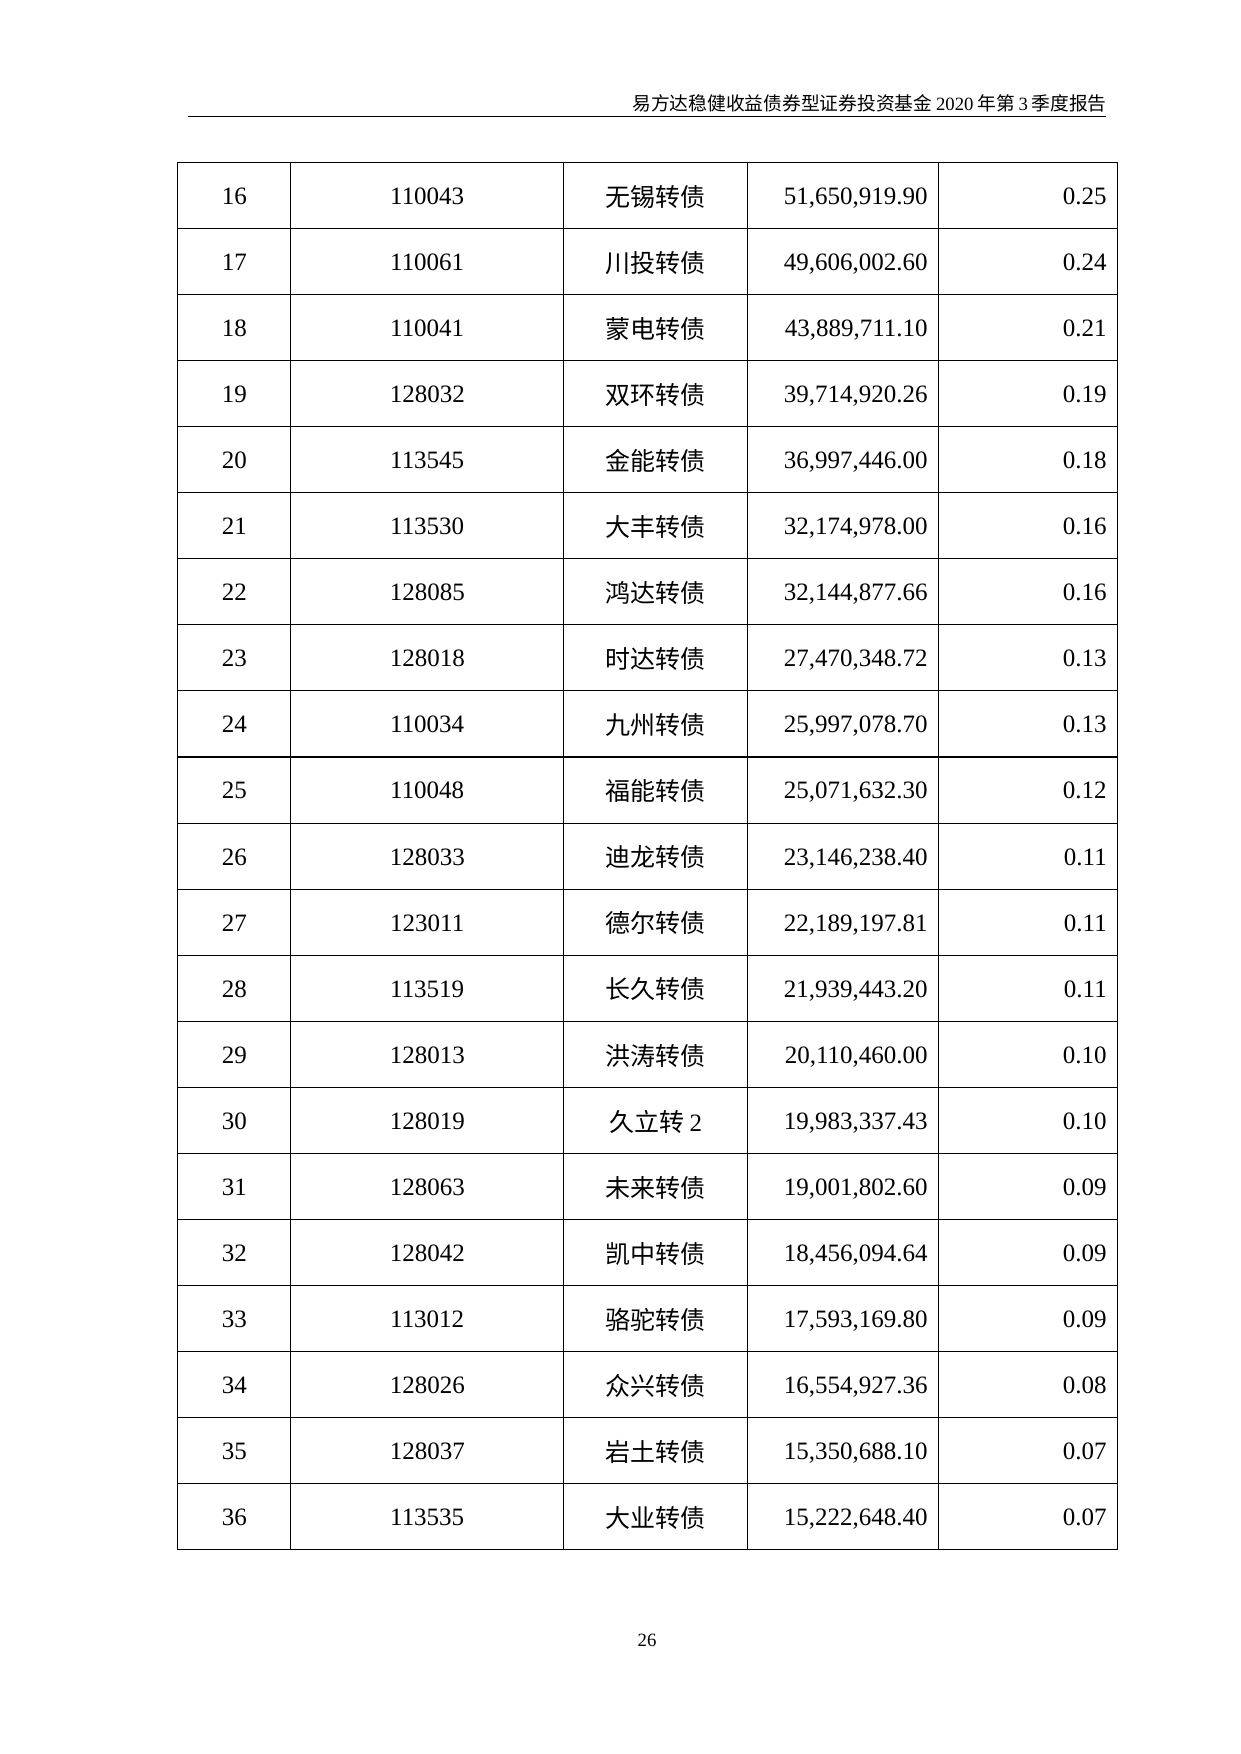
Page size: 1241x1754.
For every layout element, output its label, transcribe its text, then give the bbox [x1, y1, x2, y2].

table_cell 0.09 [939, 1286, 1117, 1351]
table_cell 22,189,197.81 [748, 890, 938, 954]
table_cell 128032 [291, 361, 563, 426]
table_cell 128013 [291, 1022, 563, 1087]
table_cell 113530 [291, 493, 563, 558]
table_cell 九州转债 [564, 691, 747, 756]
table_cell 0.12 [939, 758, 1117, 822]
table_cell 110048 [291, 758, 563, 822]
table_cell 128063 [291, 1154, 563, 1219]
table_cell 39,714,920.26 [748, 361, 938, 426]
table_cell 鸿达转债 [564, 559, 747, 624]
table_cell 0.10 [939, 1022, 1117, 1087]
table_cell 0.08 [939, 1352, 1117, 1417]
table_cell 27,470,348.72 [748, 625, 938, 690]
table_cell 0.21 [939, 295, 1117, 360]
table_cell 0.07 [939, 1418, 1117, 1483]
table_cell 128037 [291, 1418, 563, 1483]
table_cell 双环转债 [564, 361, 747, 426]
table_cell 0.24 [939, 229, 1117, 294]
table_cell 久立转2 [564, 1088, 747, 1153]
table_cell 18 [178, 295, 290, 360]
table_cell 35 [178, 1418, 290, 1483]
table_cell 25,071,632.30 [748, 758, 938, 822]
table_cell 0.19 [939, 361, 1117, 426]
table_cell 23 [178, 625, 290, 690]
table_cell 25,997,078.70 [748, 691, 938, 756]
table_cell 32,144,877.66 [748, 559, 938, 624]
table_cell 众兴转债 [564, 1352, 747, 1417]
table_cell 18,456,094.64 [748, 1220, 938, 1285]
table_cell 30 [178, 1088, 290, 1153]
table_cell 0.11 [939, 824, 1117, 888]
table_cell 28 [178, 956, 290, 1021]
table_cell 0.07 [939, 1484, 1117, 1549]
table_cell 23,146,238.40 [748, 824, 938, 888]
table_cell 20,110,460.00 [748, 1022, 938, 1087]
table_cell 27 [178, 890, 290, 954]
table_cell 0.18 [939, 427, 1117, 492]
table_cell 16,554,927.36 [748, 1352, 938, 1417]
table_cell 110061 [291, 229, 563, 294]
table_cell 128033 [291, 824, 563, 888]
table_cell 福能转债 [564, 758, 747, 822]
table_cell 岩土转债 [564, 1418, 747, 1483]
table_cell 33 [178, 1286, 290, 1351]
table_cell 15,350,688.10 [748, 1418, 938, 1483]
table_cell 凯中转债 [564, 1220, 747, 1285]
table_cell 51,650,919.90 [748, 163, 938, 228]
table_cell 0.11 [939, 956, 1117, 1021]
table_cell 16 [178, 163, 290, 228]
table_cell 32 [178, 1220, 290, 1285]
table_cell 15,222,648.40 [748, 1484, 938, 1549]
table_cell 未来转债 [564, 1154, 747, 1219]
table_cell 110041 [291, 295, 563, 360]
table_cell 德尔转债 [564, 890, 747, 954]
table_cell 0.25 [939, 163, 1117, 228]
table_cell 19,983,337.43 [748, 1088, 938, 1153]
table_cell 24 [178, 691, 290, 756]
table_cell 36 [178, 1484, 290, 1549]
table_cell 0.10 [939, 1088, 1117, 1153]
table_cell 49,606,002.60 [748, 229, 938, 294]
table_cell 128042 [291, 1220, 563, 1285]
table_cell 20 [178, 427, 290, 492]
table_cell 0.11 [939, 890, 1117, 954]
table_cell 蒙电转债 [564, 295, 747, 360]
table_cell 113012 [291, 1286, 563, 1351]
table_cell 110043 [291, 163, 563, 228]
table_cell 长久转债 [564, 956, 747, 1021]
table_cell 113535 [291, 1484, 563, 1549]
table_cell 0.09 [939, 1154, 1117, 1219]
table_cell 骆驼转债 [564, 1286, 747, 1351]
table_cell 时达转债 [564, 625, 747, 690]
table_cell 21,939,443.20 [748, 956, 938, 1021]
table_cell 110034 [291, 691, 563, 756]
table_cell 21 [178, 493, 290, 558]
table_cell 大业转债 [564, 1484, 747, 1549]
table_cell 19 [178, 361, 290, 426]
table_cell 128019 [291, 1088, 563, 1153]
table_cell 0.16 [939, 559, 1117, 624]
table_cell 22 [178, 559, 290, 624]
table_cell 0.16 [939, 493, 1117, 558]
table_cell 17,593,169.80 [748, 1286, 938, 1351]
table_cell 25 [178, 758, 290, 822]
table_cell 113519 [291, 956, 563, 1021]
table_cell 36,997,446.00 [748, 427, 938, 492]
table_cell 31 [178, 1154, 290, 1219]
table_cell 123011 [291, 890, 563, 954]
table_cell 0.09 [939, 1220, 1117, 1285]
table_cell 26 [178, 824, 290, 888]
table_cell 大丰转债 [564, 493, 747, 558]
table_cell 43,889,711.10 [748, 295, 938, 360]
table_cell 川投转债 [564, 229, 747, 294]
table_cell 0.13 [939, 691, 1117, 756]
table_cell 128026 [291, 1352, 563, 1417]
table_cell 洪涛转债 [564, 1022, 747, 1087]
table_cell 113545 [291, 427, 563, 492]
table_cell 0.13 [939, 625, 1117, 690]
table_cell 金能转债 [564, 427, 747, 492]
table_cell 无锡转债 [564, 163, 747, 228]
table_cell 128085 [291, 559, 563, 624]
table_cell 34 [178, 1352, 290, 1417]
table_cell 29 [178, 1022, 290, 1087]
table_cell 32,174,978.00 [748, 493, 938, 558]
table_cell 19,001,802.60 [748, 1154, 938, 1219]
table_cell 17 [178, 229, 290, 294]
table_cell 迪龙转债 [564, 824, 747, 888]
table_cell 128018 [291, 625, 563, 690]
